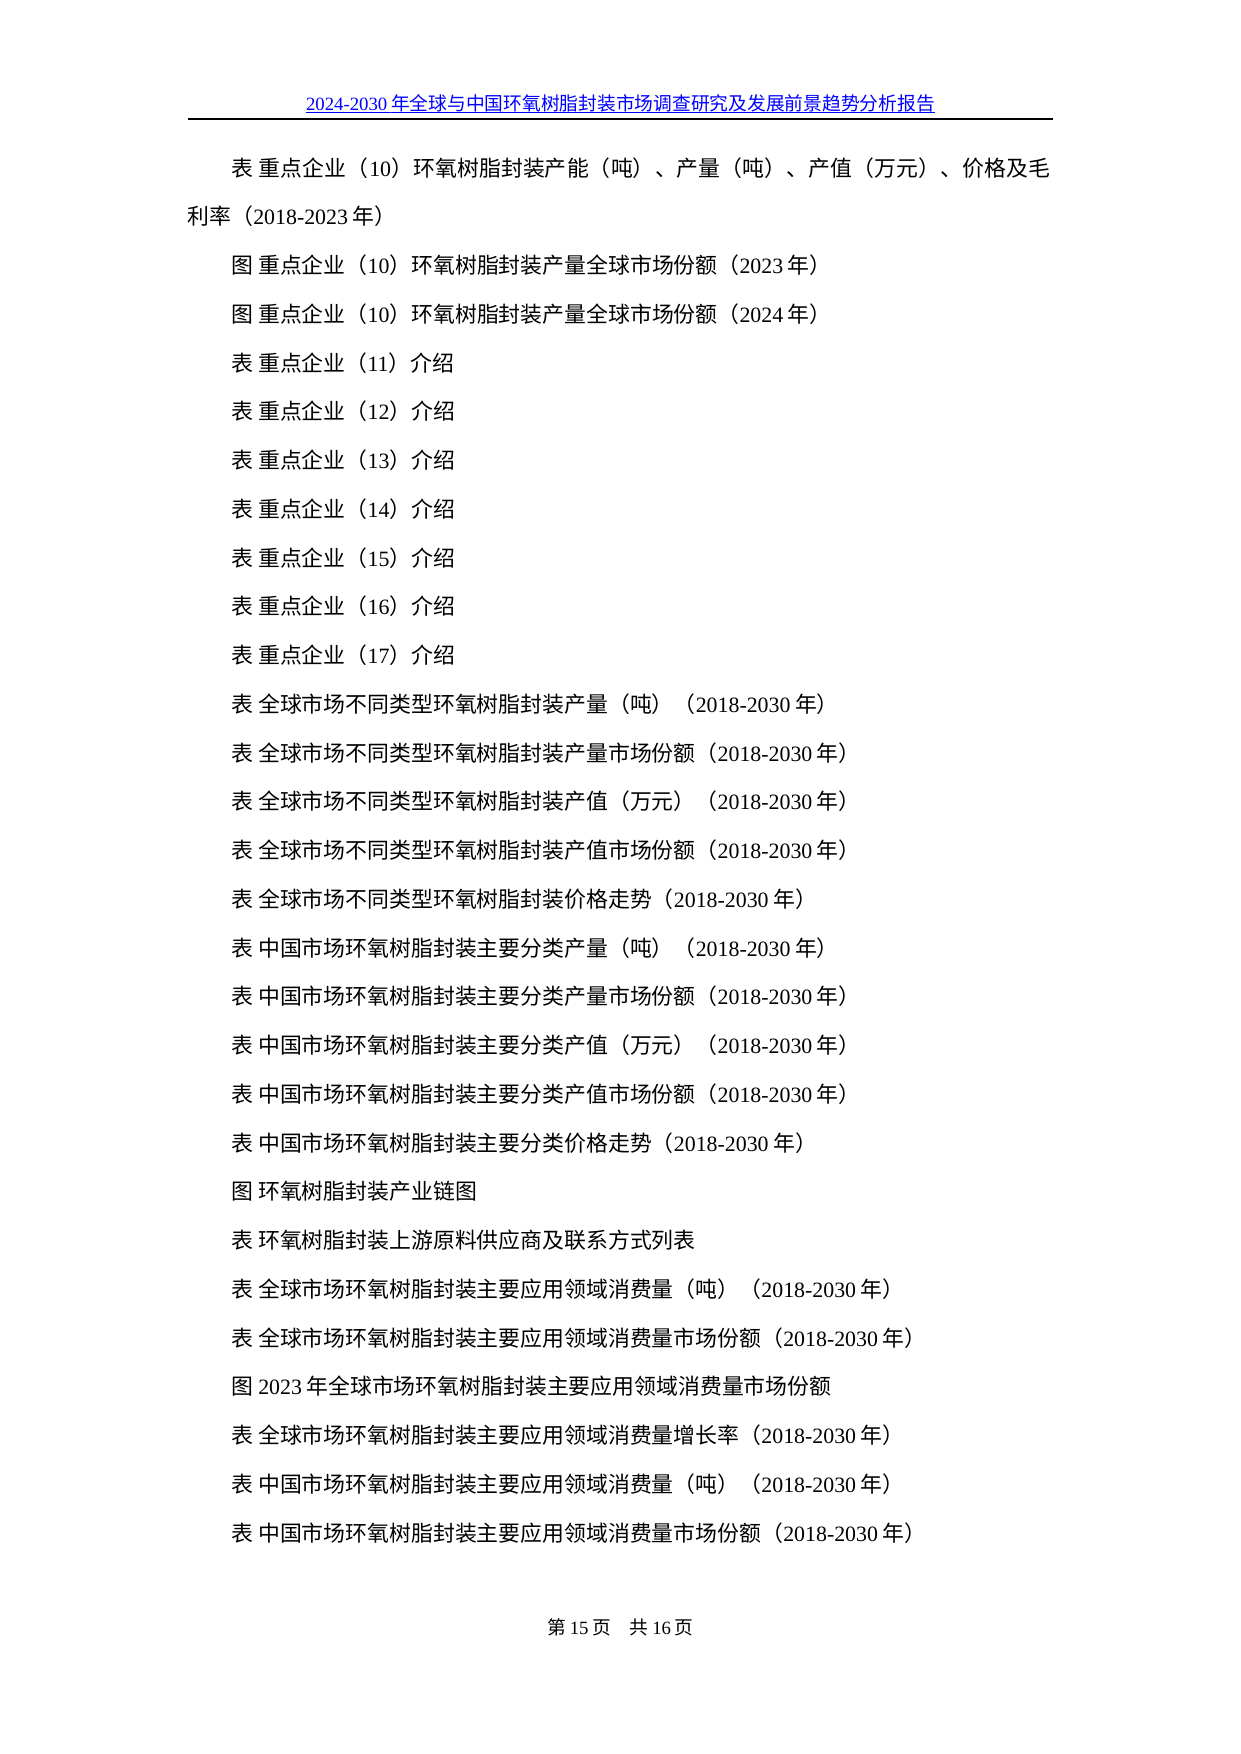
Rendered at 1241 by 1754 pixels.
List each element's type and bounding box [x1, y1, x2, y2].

text [187, 150, 1053, 1548]
